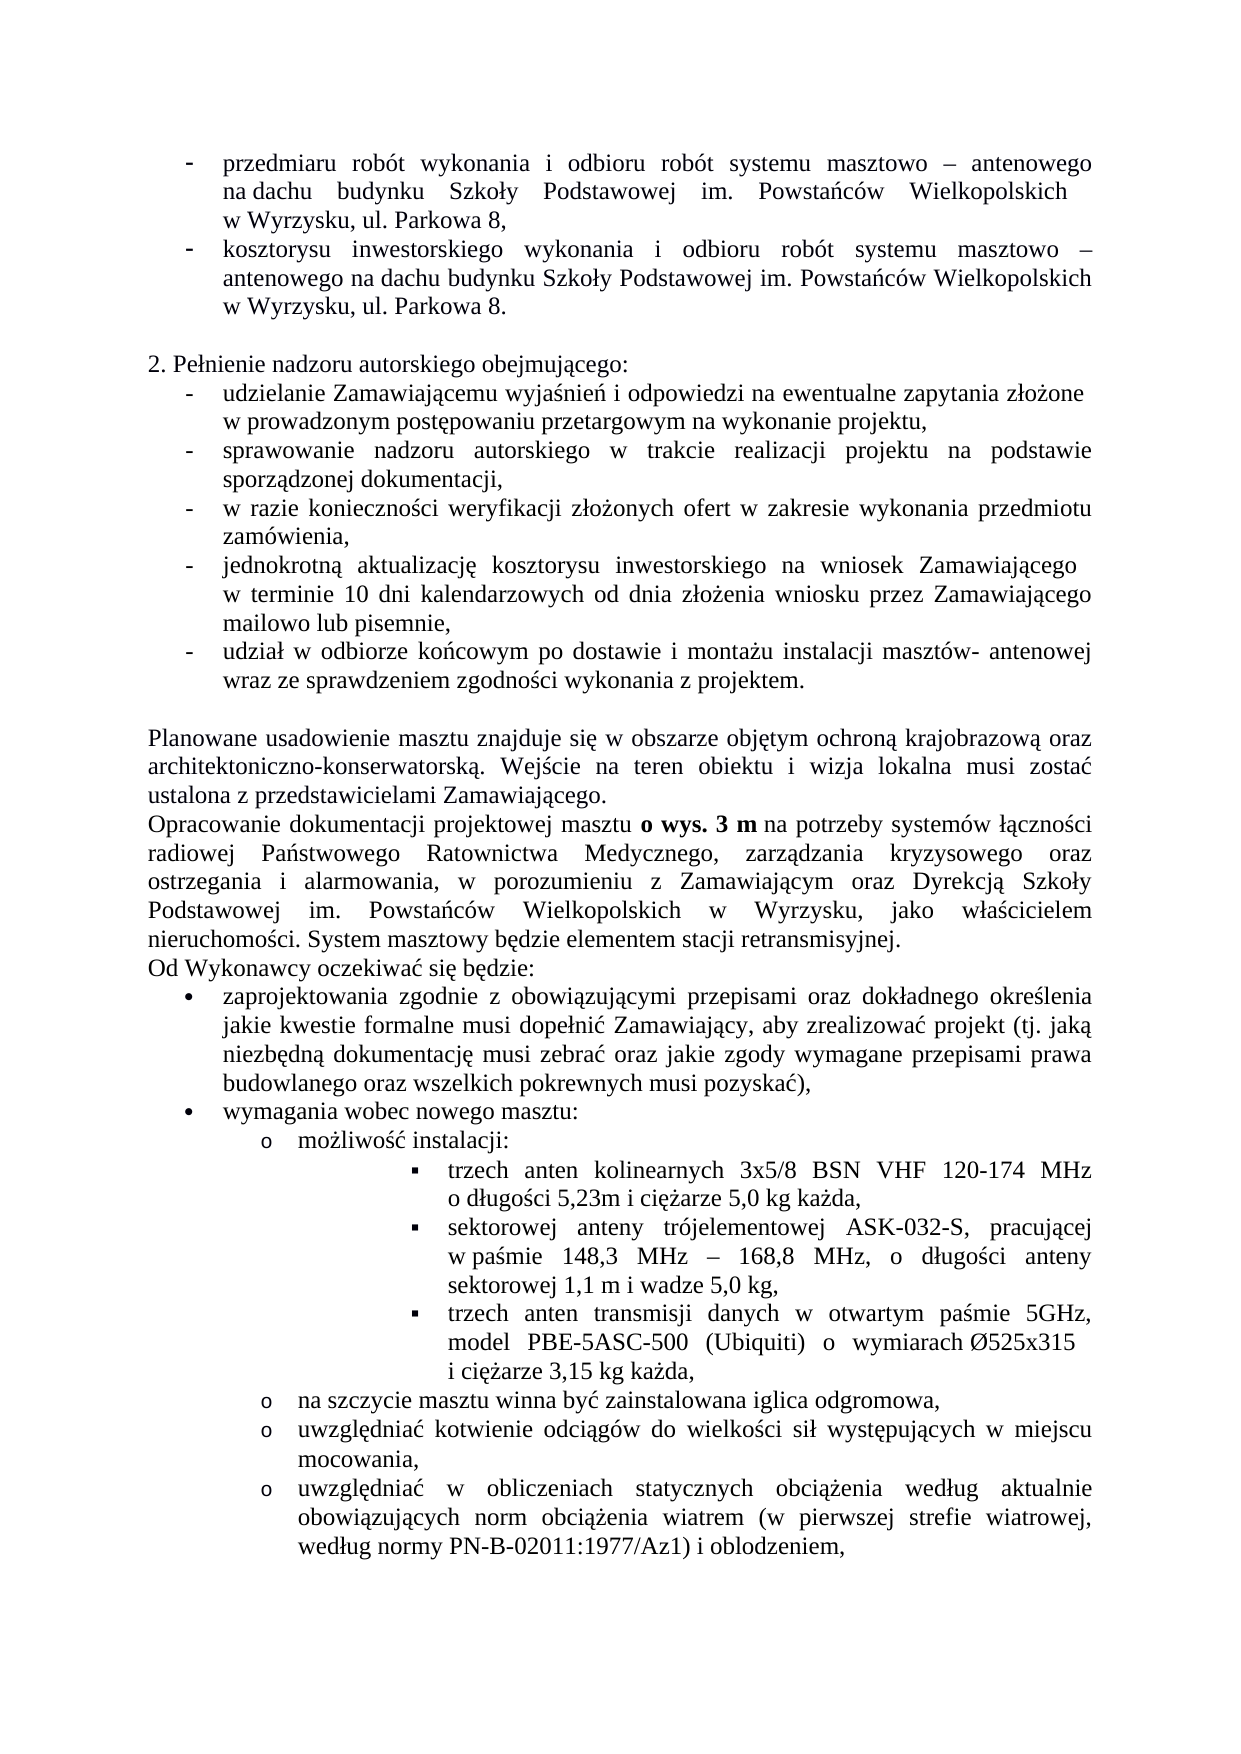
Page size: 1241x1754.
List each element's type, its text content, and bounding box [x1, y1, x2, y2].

list przedmiaru robót wykonania i odbioru robót systemu masztowo – antenowego na dachu budynku Szkoły Podstawowej im. Powstańców Wielkopolskich w Wyrzysku, ul. Parkowa 8, [185, 148, 1093, 234]
text Planowane usadowienie masztu znajduje się w obszarze objętym ochroną krajobrazową oraz architektoniczno-konserwatorską. Wejście na teren obiektu i wizja lokalna musi zostać ustalona z przedstawicielami Zamawiającego. [148, 723, 1093, 809]
list możliwość instalacji: [260, 1125, 1093, 1155]
text 2. Pełnienie nadzoru autorskiego obejmującego: [148, 349, 1093, 378]
list trzech anten kolinearnych 3x5/8 BSN VHF 120-174 MHz o długości 5,23m i ciężarze każda, [410, 1155, 1093, 1212]
list uwzględniać w obliczeniach statycznych obciążenia według aktualnie obowiązujących norm obciążenia wiatrem (w pierwszej strefie wiatrowej, według normy PN-B-02011:1977/Az1) i oblodzeniem, [260, 1473, 1093, 1560]
text Opracowanie dokumentacji projektowej masztu o wys. 3 m na potrzeby systemów łączności radiowej Państwowego Ratownictwa Medycznego, zarządzania kryzysowego oraz ostrzegania i alarmowania, w porozumieniu z Zamawiającym oraz Dyrekcją Szkoły Podstawowej im. Powstańców Wielkopolskich w Wyrzysku, jako właścicielem nieruchomości. System masztowy będzie elementem stacji retransmisyjnej. [148, 809, 1093, 953]
list jednokrotną aktualizację kosztorysu inwestorskiego na wniosek Zamawiającego w terminie 10 dni kalendarzowych od dnia złożenia wniosku przez Zamawiającego mailowo lub pisemnie, [185, 550, 1093, 636]
list na szczycie masztu winna być zainstalowana iglica odgromowa, [260, 1385, 1093, 1414]
list kosztorysu inwestorskiego wykonania i odbioru robót systemu masztowo – antenowego na dachu budynku Szkoły Podstawowej im. Powstańców Wielkopolskich w Wyrzysku, ul. Parkowa 8. [185, 234, 1093, 320]
list udział w odbiorze końcowym po dostawie i montażu instalacji masztów- antenowej wraz ze sprawdzeniem zgodności wykonania z projektem. [185, 636, 1093, 694]
list trzech anten transmisji danych w otwartym paśmie 5GHz, model PBE-5ASC-500 (Ubiquiti) o wymiarach Ø525x315 i ciężarze każda, [410, 1298, 1093, 1385]
list sektorowej anteny trójelementowej ASK-032-S, pracującej w paśmie 148,3 MHz – 168,8 MHz, o długości anteny sektorowej i wadze 5,0 kg, [410, 1212, 1093, 1298]
list w razie konieczności weryfikacji złożonych ofert w zakresie wykonania przedmiotu zamówienia, [185, 493, 1093, 550]
list udzielanie Zamawiającemu wyjaśnień i odpowiedzi na ewentualne zapytania złożone w prowadzonym postępowaniu przetargowym na wykonanie projektu, [185, 378, 1093, 435]
list sprawowanie nadzoru autorskiego w trakcie realizacji projektu na podstawie sporządzonej dokumentacji, [185, 435, 1093, 493]
list uwzględniać kotwienie odciągów do wielkości sił występujących w miejscu mocowania, [260, 1414, 1093, 1473]
text Od Wykonawcy oczekiwać się będzie: [148, 953, 1093, 981]
list wymagania wobec nowego masztu: [185, 1096, 1093, 1125]
list zaprojektowania zgodnie z obowiązującymi przepisami oraz dokładnego określenia jakie kwestie formalne musi dopełnić Zamawiający, aby zrealizować projekt (tj. jaką niezbędną dokumentację musi zebrać oraz jakie zgody wymagane przepisami prawa budowlanego oraz wszelkich pokrewnych musi pozyskać), [185, 981, 1093, 1096]
